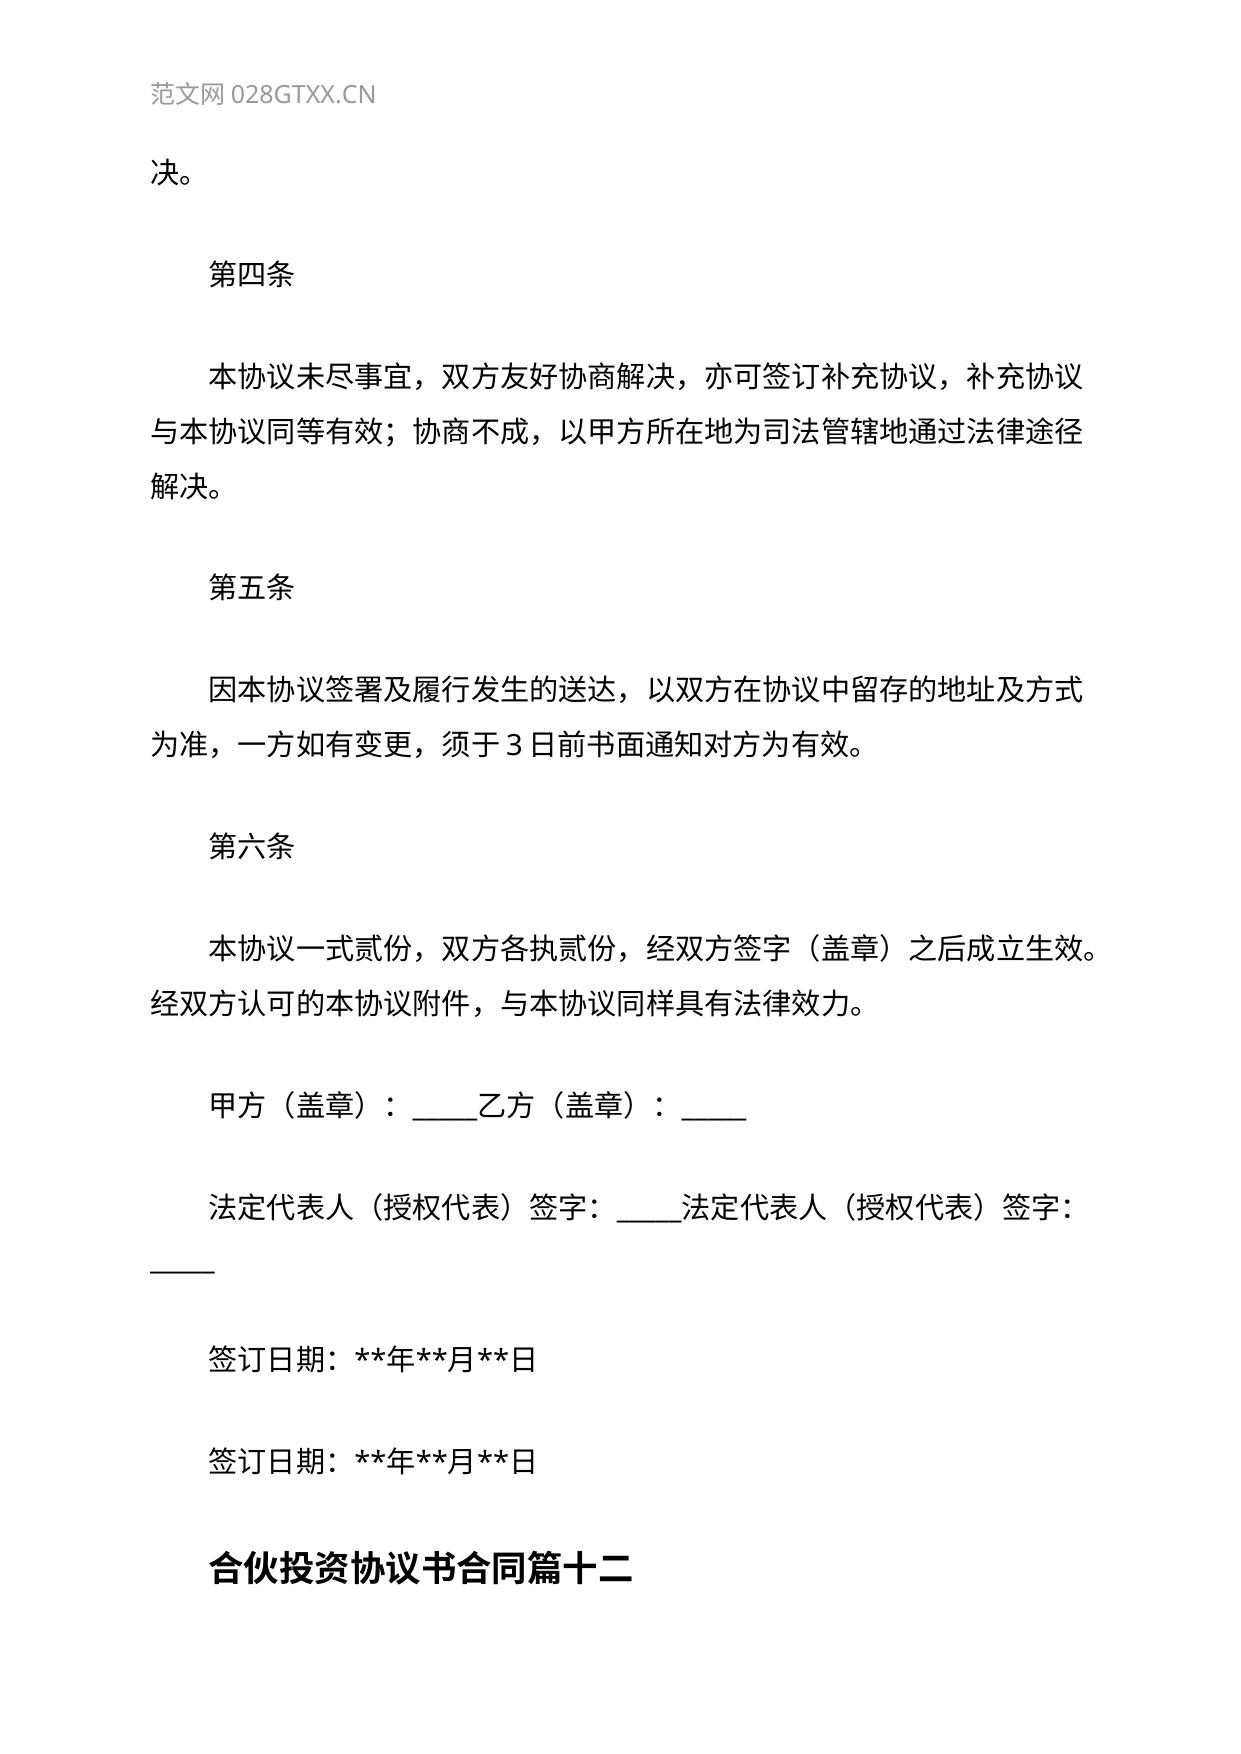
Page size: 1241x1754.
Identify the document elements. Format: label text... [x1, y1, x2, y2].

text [150, 150, 1090, 192]
text 签订日期：**年**月**日 [150, 1439, 1090, 1481]
text 第五条 [150, 565, 1090, 607]
text 因本协议签署及履行发生的送达，以双方在协议中留存的地址及方式为准，一方如有变更，须于3日前书面通知对方为有效。 [150, 667, 1090, 764]
text 第四条 [150, 252, 1090, 294]
text 第六条 [150, 824, 1090, 866]
text 合伙投资协议书合同篇十二 [150, 1541, 1090, 1592]
text 签订日期：**年**月**日 [150, 1337, 1090, 1379]
text 本协议未尽事宜，双方友好协商解决，亦可签订补充协议，补充协议与本协议同等有效；协商不成，以甲方所在地为司法管辖地通过法律途径解决。 [150, 353, 1090, 506]
text 甲方（盖章）：_____乙方（盖章）：_____ [150, 1082, 1090, 1124]
text 法定代表人（授权代表）签字：_____法定代表人（授权代表）签字：_____ [150, 1184, 1090, 1278]
text 本协议一式贰份，双方各执贰份，经双方签字（盖章）之后成立生效。经双方认可的本协议附件，与本协议同样具有法律效力。 [150, 926, 1090, 1023]
